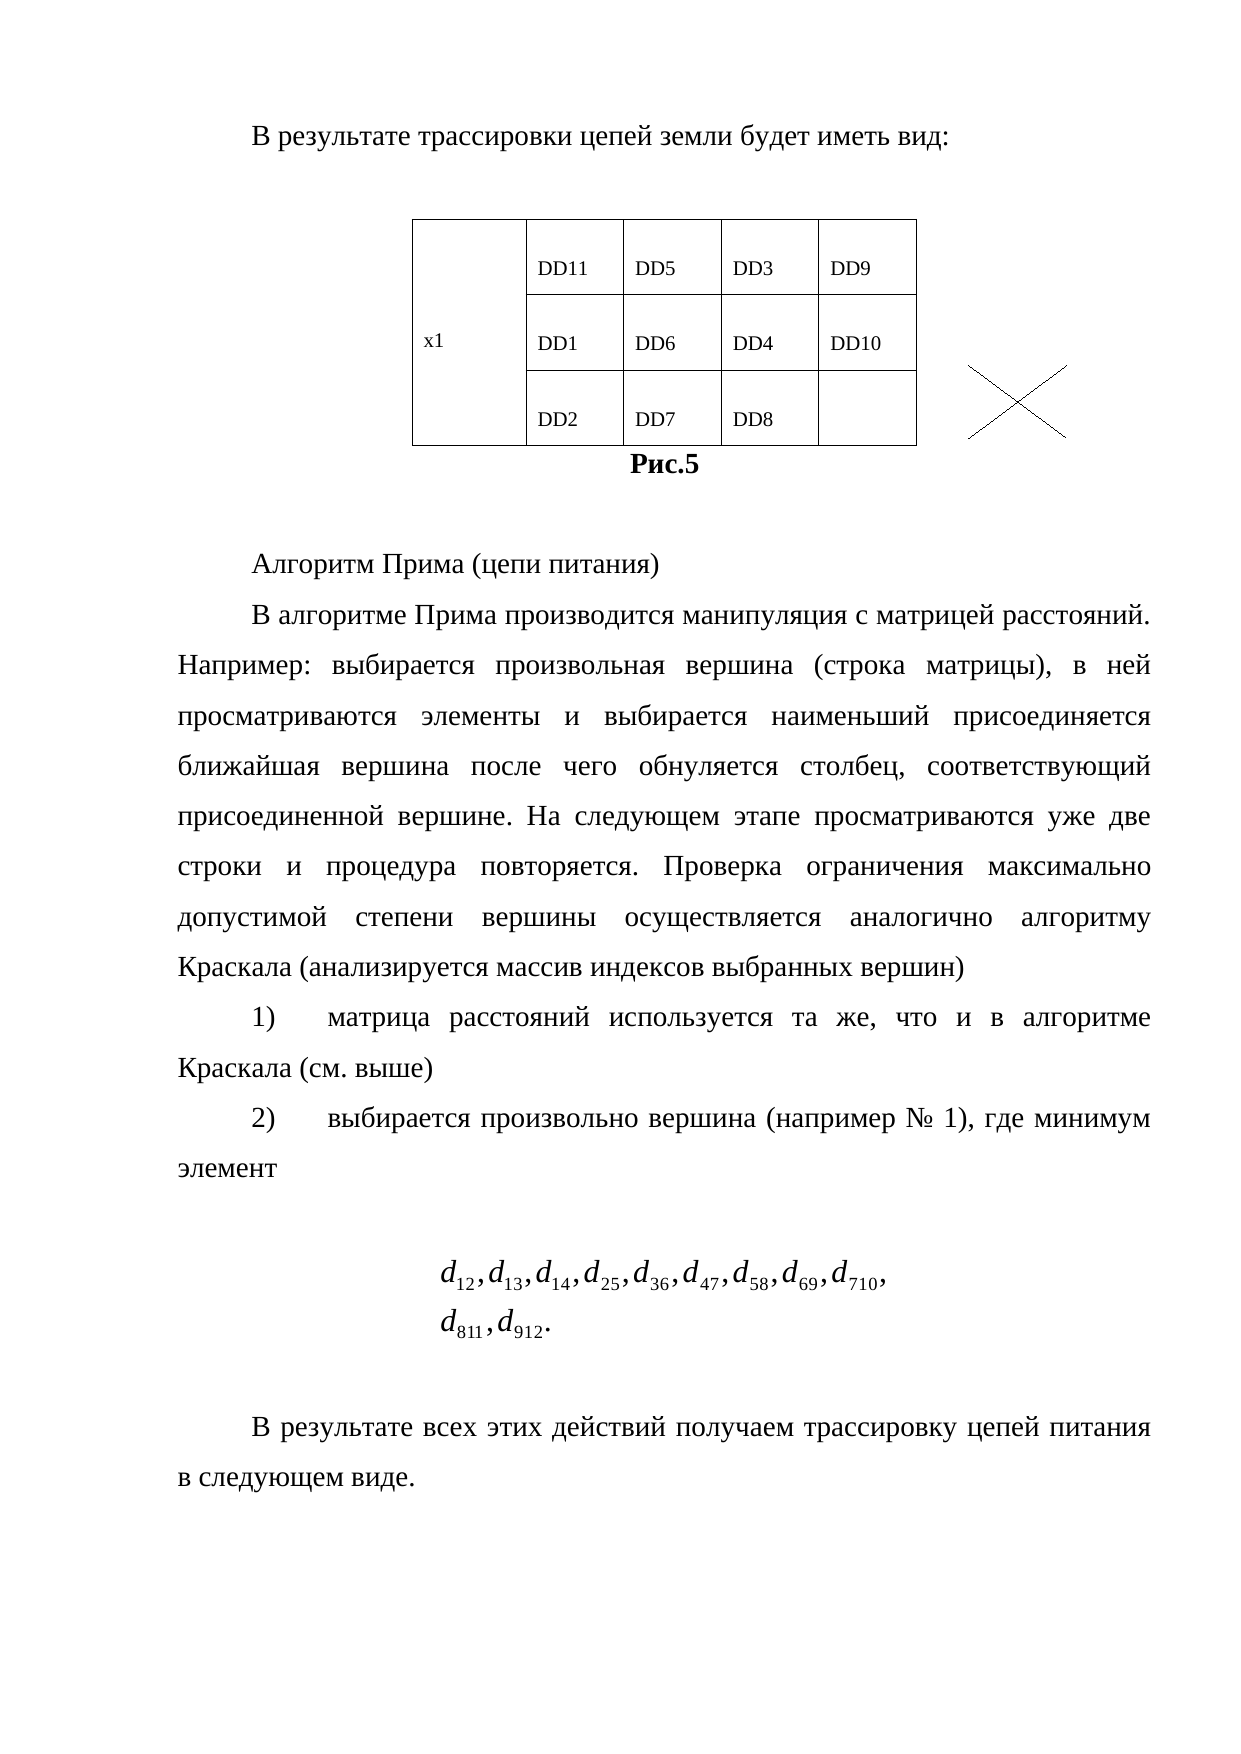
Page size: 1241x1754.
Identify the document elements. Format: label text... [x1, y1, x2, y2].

table_cell DD8 [722, 371, 818, 445]
table_cell DD7 [624, 371, 721, 445]
table_header DD3 [722, 220, 818, 294]
list выбирается произвольно вершина (например № 1), где минимум элемент [177, 1100, 1152, 1184]
text Алгоритм Прима (цепи питания) [177, 547, 1152, 580]
text В результате всех этих действий получаем трассировку цепей питания в следующем виде. [177, 1409, 1152, 1493]
text В алгоритме Прима производится манипуляция с матрицей расстояний. Например: выбирается произвольная вершина (строка матрицы), в ней просматриваются элементы и выбирается наименьший присоединяется ближайшая вершина после чего обнуляется столбец, соответствующий присоединенной вершине. На следующем этапе просматриваются уже две строки и процедура повторяется. Проверка ограничения максимально допустимой степени вершины осуществляется аналогично алгоритму Краскала (анализируется массив индексов выбранных вершин) [177, 597, 1152, 983]
table_cell DD4 [722, 295, 818, 369]
table_cell [819, 371, 916, 445]
table_cell DD1 [527, 295, 623, 369]
list матрица расстояний используется та же, что и в алгоритме Краскала (см. выше) [177, 999, 1152, 1083]
table_header DD9 [819, 220, 916, 294]
text Рис.5 [177, 446, 1152, 479]
text В результате трассировки цепей земли будет иметь вид: [177, 118, 1152, 152]
table_cell DD2 [527, 371, 623, 445]
table_header DD11 [527, 220, 623, 294]
table_header x1 [413, 220, 526, 445]
table_header DD5 [624, 220, 721, 294]
table_cell DD10 [819, 295, 916, 369]
table_cell DD6 [624, 295, 721, 369]
